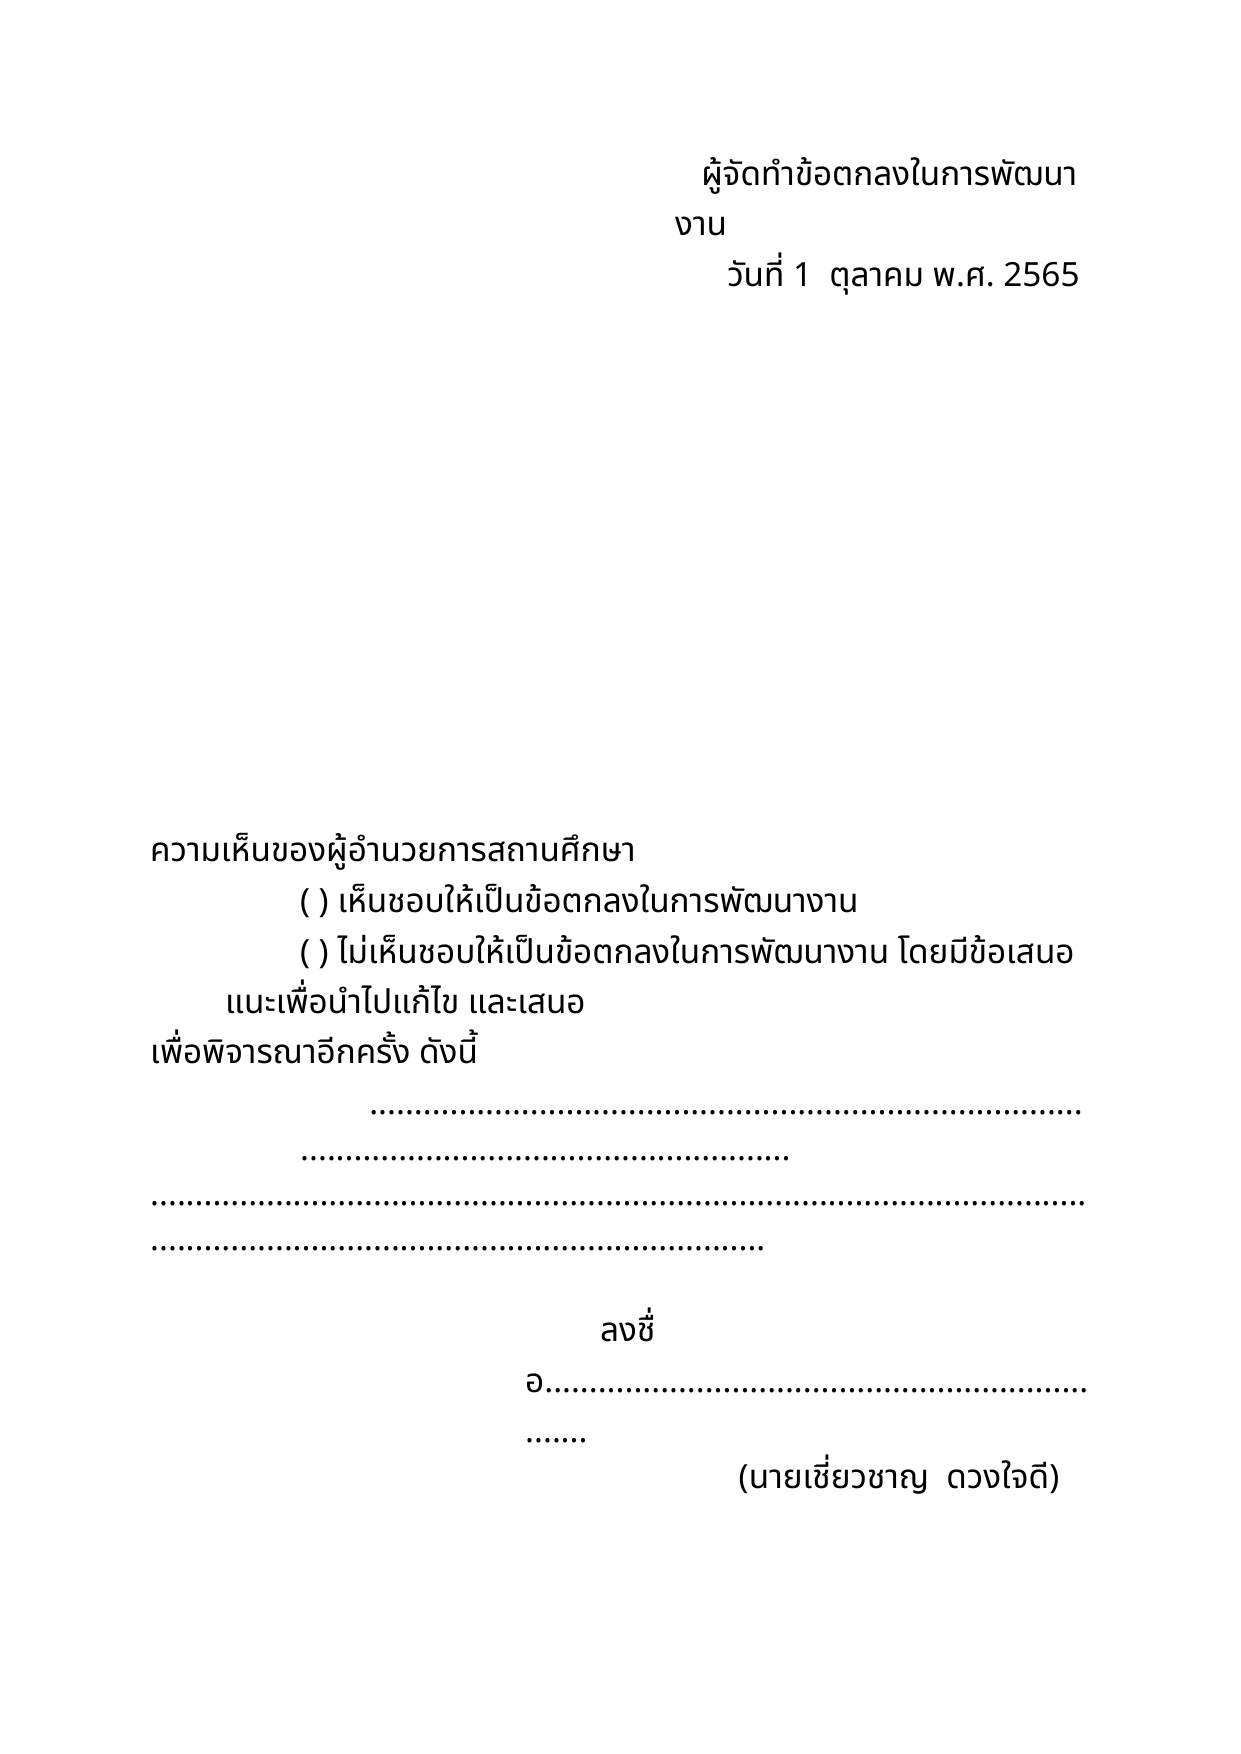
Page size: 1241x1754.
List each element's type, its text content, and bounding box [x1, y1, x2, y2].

text ลงชื่อ.................................................................... [525, 1306, 1090, 1452]
text ....................................................................................................................................... [300, 1079, 1090, 1170]
text ผู้จัดทำข้อตกลงในการพัฒนางาน [675, 150, 1090, 251]
text วันที่ 1 ตุลาคม พ.ศ. 2565 [600, 251, 1090, 301]
text ( ) เห็นชอบให้เป็นข้อตกลงในการพัฒนางาน [225, 877, 1090, 927]
text (นายเชี่ยวชาญ ดวงใจดี) [525, 1452, 1090, 1503]
text .............................................................................................................................................................................. [150, 1170, 1090, 1261]
text ( ) ไม่เห็นชอบให้เป็นข้อตกลงในการพัฒนางาน โดยมีข้อเสนอแนะเพื่อนำไปแก้ไข และเสนอ [225, 927, 1090, 1028]
text ความเห็็็่ดหกวฟดบรนของผู้อำนวยการสถานศึกษา [150, 826, 1090, 877]
text เพื่อพิจารณาอีกครั้ง ดังนี้ [150, 1028, 1090, 1079]
